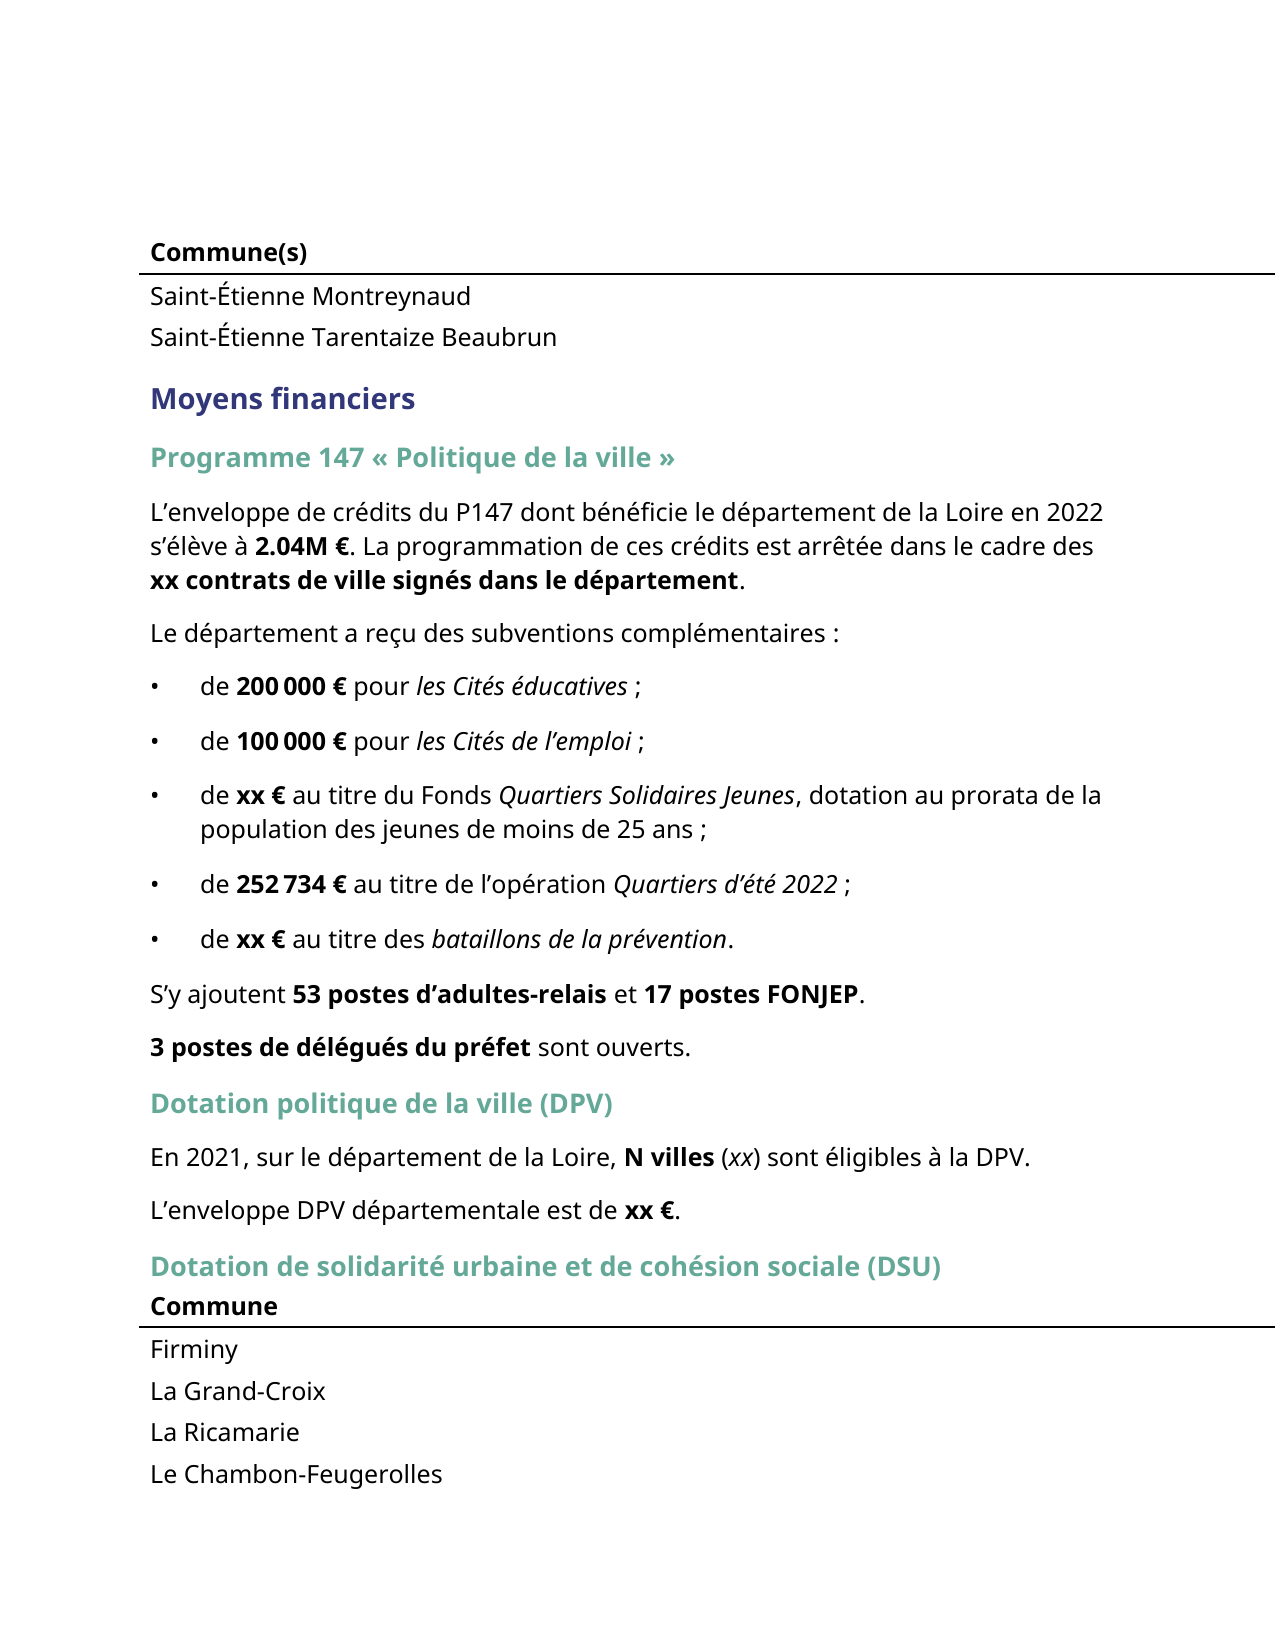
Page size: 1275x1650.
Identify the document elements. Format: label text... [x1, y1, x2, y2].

table_cell La Ricamarie [139, 1411, 1275, 1452]
subtitle Dotation politique de la ville (DPV) [150, 1084, 1125, 1121]
text 3 postes de délégués du préfet sont ouverts. [150, 1029, 1125, 1064]
table_cell Firminy [139, 1328, 1275, 1369]
subtitle Moyens financiers [150, 378, 1125, 418]
text Le département a reçu des subventions complémentaires : [150, 615, 1125, 649]
text En 2021, sur le département de la Loire, N villes (xx) sont éligibles à la DPV. [150, 1140, 1125, 1174]
list de xx € au titre du Fonds Quartiers Solidaires Jeunes, dotation au prorata de la population des jeunes de moins de 25 ans ; [150, 778, 1125, 846]
table_cell Le Chambon-Feugerolles [139, 1453, 1275, 1494]
text L’enveloppe de crédits du P147 dont bénéficie le département de la Loire en 2022 s’élève à 2.04M €. La programmation de ces crédits est arrêtée dans le cadre des xx contrats de ville signés dans le département. [150, 494, 1125, 597]
subtitle Programme 147 « Politique de la ville » [150, 439, 1125, 476]
list de 200 000 € pour les Cités éducatives ; [150, 668, 1125, 702]
table_header Commune [139, 1285, 1275, 1326]
list de 252 734 € au titre de l’opération Quartiers d’été 2022 ; [150, 867, 1125, 901]
table_header Commune(s) [139, 231, 1275, 273]
list de xx € au titre des bataillons de la prévention. [150, 922, 1125, 956]
subtitle Dotation de solidarité urbaine et de cohésion sociale (DSU) [150, 1248, 1125, 1285]
table_cell Saint-Étienne Tarentaize Beaubrun [139, 316, 1275, 357]
text L’enveloppe DPV départementale est de xx €. [150, 1193, 1125, 1227]
list de 100 000 € pour les Cités de l’emploi ; [150, 723, 1125, 757]
table_cell Saint-Étienne Montreynaud [139, 275, 1275, 316]
table_cell La Grand-Croix [139, 1369, 1275, 1411]
text S’y ajoutent 53 postes d’adultes-relais et 17 postes FONJEP. [150, 977, 1125, 1011]
